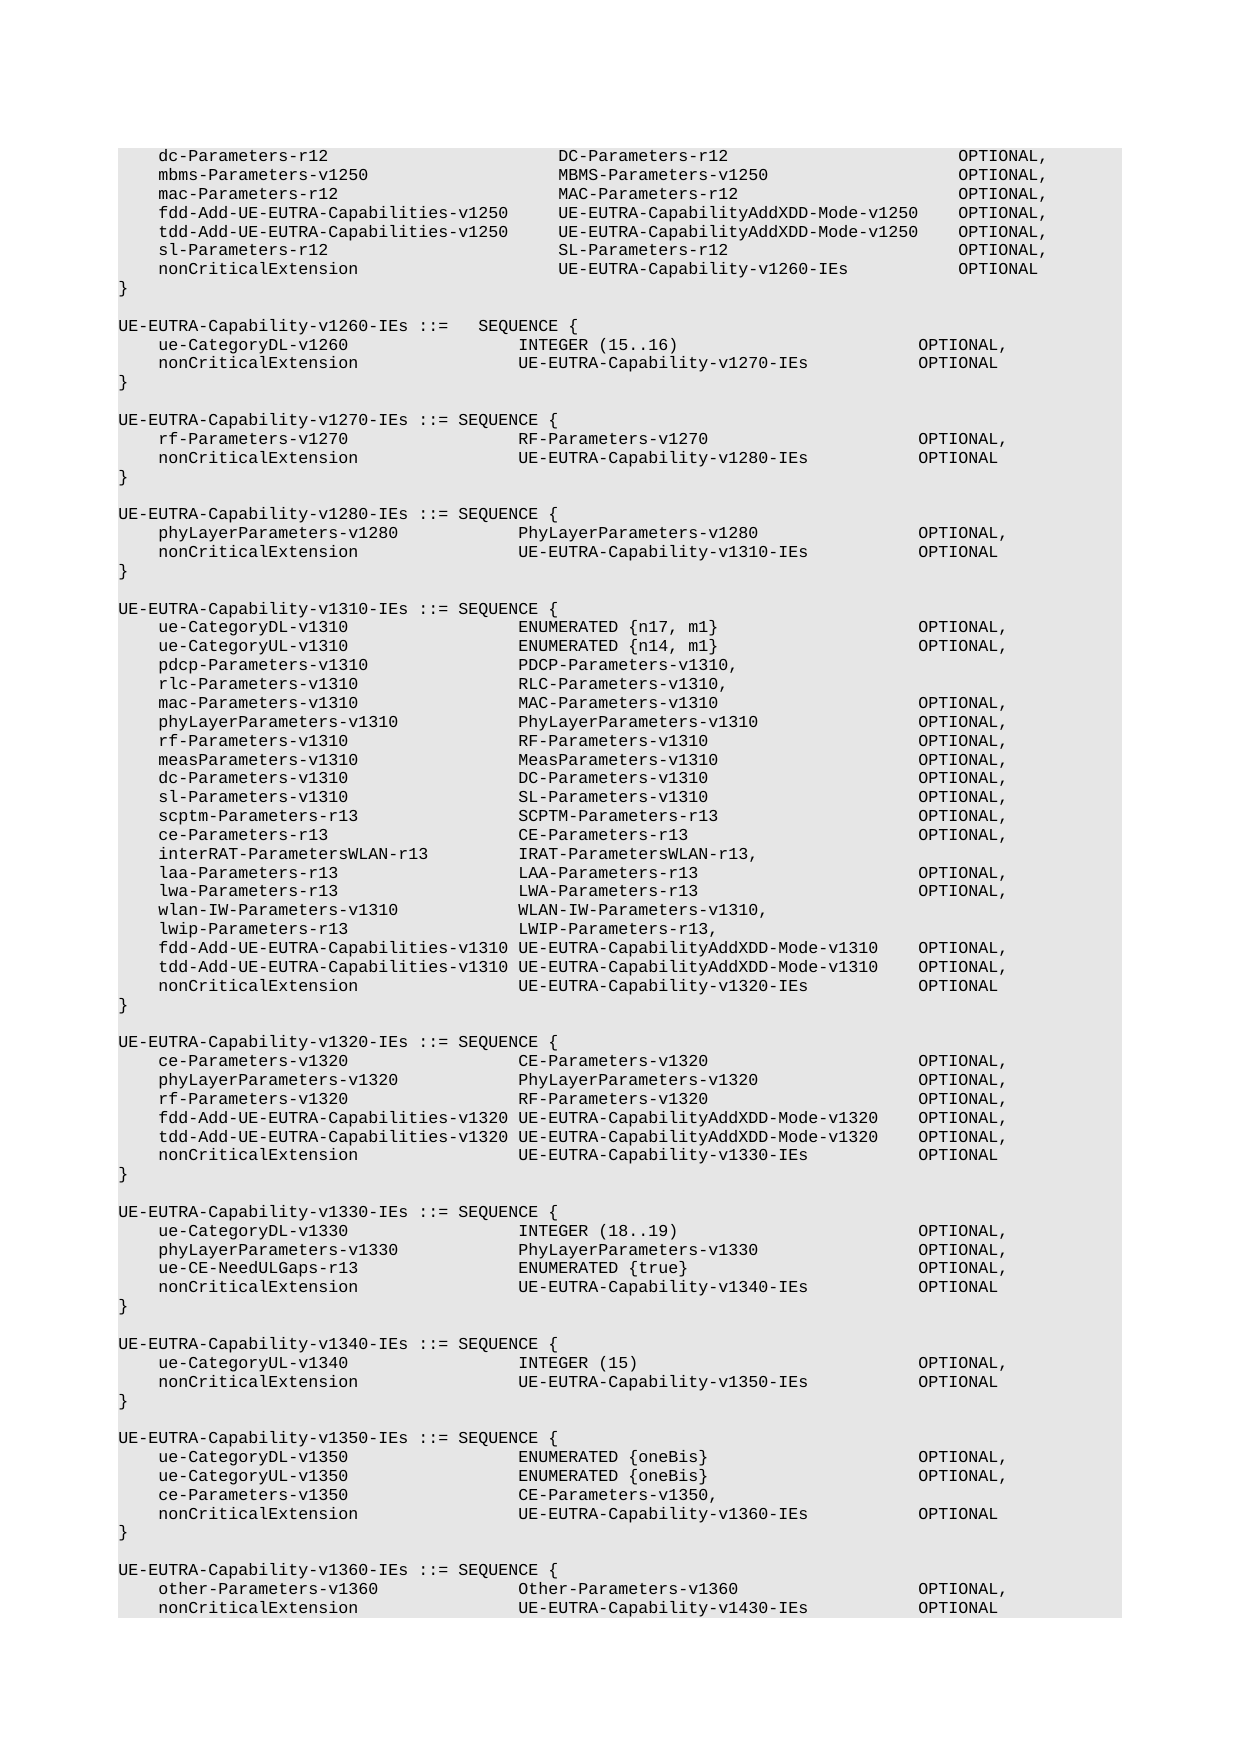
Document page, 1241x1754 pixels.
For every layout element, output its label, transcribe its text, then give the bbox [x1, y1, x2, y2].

text lwip-Parameters-r13 LWIP-Parameters-r13, [118, 921, 1122, 939]
text mac-Parameters-r12 MAC-Parameters-r12 OPTIONAL, [118, 185, 1122, 204]
text fdd-Add-UE-EUTRA-Capabilities-v1310 UE-EUTRA-CapabilityAddXDD-Mode-v1310 OPTIONAL, [118, 939, 1122, 958]
text UE-EUTRA-Capability-v1310-IEs ::= SEQUENCE { [118, 600, 1122, 619]
text } [118, 1298, 1122, 1317]
text lwa-Parameters-r13 LWA-Parameters-r13 OPTIONAL, [118, 883, 1122, 902]
text } [118, 280, 1122, 298]
text nonCriticalExtension UE-EUTRA-Capability-v1280-IEs OPTIONAL [118, 449, 1122, 468]
text tdd-Add-UE-EUTRA-Capabilities-v1320 UE-EUTRA-CapabilityAddXDD-Mode-v1320 OPTIONAL, [118, 1128, 1122, 1147]
text phyLayerParameters-v1280 PhyLayerParameters-v1280 OPTIONAL, [118, 525, 1122, 544]
text tdd-Add-UE-EUTRA-Capabilities-v1250 UE-EUTRA-CapabilityAddXDD-Mode-v1250 OPTIONAL, [118, 223, 1122, 242]
text nonCriticalExtension UE-EUTRA-Capability-v1360-IEs OPTIONAL [118, 1505, 1122, 1524]
text ue-CE-NeedULGaps-r13 ENUMERATED {true} OPTIONAL, [118, 1260, 1122, 1279]
text } [118, 1392, 1122, 1411]
text } [118, 1524, 1122, 1543]
text laa-Parameters-r13 LAA-Parameters-r13 OPTIONAL, [118, 864, 1122, 883]
text ue-CategoryDL-v1350 ENUMERATED {oneBis} OPTIONAL, [118, 1449, 1122, 1467]
text mac-Parameters-v1310 MAC-Parameters-v1310 OPTIONAL, [118, 694, 1122, 713]
text scptm-Parameters-r13 SCPTM-Parameters-r13 OPTIONAL, [118, 808, 1122, 826]
text ce-Parameters-v1350 CE-Parameters-v1350, [118, 1486, 1122, 1505]
text sl-Parameters-v1310 SL-Parameters-v1310 OPTIONAL, [118, 789, 1122, 808]
text sl-Parameters-r12 SL-Parameters-r12 OPTIONAL, [118, 242, 1122, 261]
text other-Parameters-v1360 Other-Parameters-v1360 OPTIONAL, [118, 1581, 1122, 1599]
text } [118, 562, 1122, 581]
text phyLayerParameters-v1320 PhyLayerParameters-v1320 OPTIONAL, [118, 1072, 1122, 1090]
text } [118, 1166, 1122, 1185]
text rf-Parameters-v1320 RF-Parameters-v1320 OPTIONAL, [118, 1090, 1122, 1109]
text nonCriticalExtension UE-EUTRA-Capability-v1270-IEs OPTIONAL [118, 355, 1122, 374]
text UE-EUTRA-Capability-v1360-IEs ::= SEQUENCE { [118, 1562, 1122, 1581]
text } [118, 468, 1122, 487]
text nonCriticalExtension UE-EUTRA-Capability-v1260-IEs OPTIONAL [118, 261, 1122, 280]
text dc-Parameters-r12 DC-Parameters-r12 OPTIONAL, [118, 148, 1122, 167]
text rf-Parameters-v1270 RF-Parameters-v1270 OPTIONAL, [118, 431, 1122, 449]
text nonCriticalExtension UE-EUTRA-Capability-v1330-IEs OPTIONAL [118, 1147, 1122, 1166]
text UE-EUTRA-Capability-v1350-IEs ::= SEQUENCE { [118, 1430, 1122, 1449]
text nonCriticalExtension UE-EUTRA-Capability-v1320-IEs OPTIONAL [118, 977, 1122, 996]
text ue-CategoryUL-v1350 ENUMERATED {oneBis} OPTIONAL, [118, 1467, 1122, 1486]
text interRAT-ParametersWLAN-r13 IRAT-ParametersWLAN-r13, [118, 845, 1122, 864]
text UE-EUTRA-Capability-v1330-IEs ::= SEQUENCE { [118, 1203, 1122, 1222]
text ue-CategoryDL-v1310 ENUMERATED {n17, m1} OPTIONAL, [118, 619, 1122, 638]
text rlc-Parameters-v1310 RLC-Parameters-v1310, [118, 676, 1122, 694]
text fdd-Add-UE-EUTRA-Capabilities-v1250 UE-EUTRA-CapabilityAddXDD-Mode-v1250 OPTIONAL, [118, 204, 1122, 223]
text UE-EUTRA-Capability-v1280-IEs ::= SEQUENCE { [118, 506, 1122, 525]
text fdd-Add-UE-EUTRA-Capabilities-v1320 UE-EUTRA-CapabilityAddXDD-Mode-v1320 OPTIONAL, [118, 1109, 1122, 1128]
text UE-EUTRA-Capability-v1270-IEs ::= SEQUENCE { [118, 412, 1122, 431]
text mbms-Parameters-v1250 MBMS-Parameters-v1250 OPTIONAL, [118, 167, 1122, 185]
text dc-Parameters-v1310 DC-Parameters-v1310 OPTIONAL, [118, 770, 1122, 789]
text measParameters-v1310 MeasParameters-v1310 OPTIONAL, [118, 751, 1122, 770]
text phyLayerParameters-v1310 PhyLayerParameters-v1310 OPTIONAL, [118, 713, 1122, 732]
text nonCriticalExtension UE-EUTRA-Capability-v1340-IEs OPTIONAL [118, 1279, 1122, 1298]
text UE-EUTRA-Capability-v1340-IEs ::= SEQUENCE { [118, 1336, 1122, 1354]
text UE-EUTRA-Capability-v1320-IEs ::= SEQUENCE { [118, 1034, 1122, 1053]
text phyLayerParameters-v1330 PhyLayerParameters-v1330 OPTIONAL, [118, 1241, 1122, 1260]
text nonCriticalExtension UE-EUTRA-Capability-v1350-IEs OPTIONAL [118, 1373, 1122, 1392]
text } [118, 374, 1122, 393]
text nonCriticalExtension UE-EUTRA-Capability-v1430-IEs OPTIONAL [118, 1599, 1122, 1618]
text UE-EUTRA-Capability-v1260-IEs ::= SEQUENCE { [118, 317, 1122, 336]
text } [118, 996, 1122, 1015]
text nonCriticalExtension UE-EUTRA-Capability-v1310-IEs OPTIONAL [118, 544, 1122, 562]
text pdcp-Parameters-v1310 PDCP-Parameters-v1310, [118, 657, 1122, 676]
text ue-CategoryDL-v1330 INTEGER (18..19) OPTIONAL, [118, 1222, 1122, 1241]
text rf-Parameters-v1310 RF-Parameters-v1310 OPTIONAL, [118, 732, 1122, 751]
text ce-Parameters-v1320 CE-Parameters-v1320 OPTIONAL, [118, 1053, 1122, 1072]
text ce-Parameters-r13 CE-Parameters-r13 OPTIONAL, [118, 826, 1122, 845]
text wlan-IW-Parameters-v1310 WLAN-IW-Parameters-v1310, [118, 902, 1122, 921]
text tdd-Add-UE-EUTRA-Capabilities-v1310 UE-EUTRA-CapabilityAddXDD-Mode-v1310 OPTIONAL, [118, 958, 1122, 977]
text ue-CategoryUL-v1340 INTEGER (15) OPTIONAL, [118, 1354, 1122, 1373]
text ue-CategoryDL-v1260 INTEGER (15..16) OPTIONAL, [118, 336, 1122, 355]
text ue-CategoryUL-v1310 ENUMERATED {n14, m1} OPTIONAL, [118, 638, 1122, 657]
